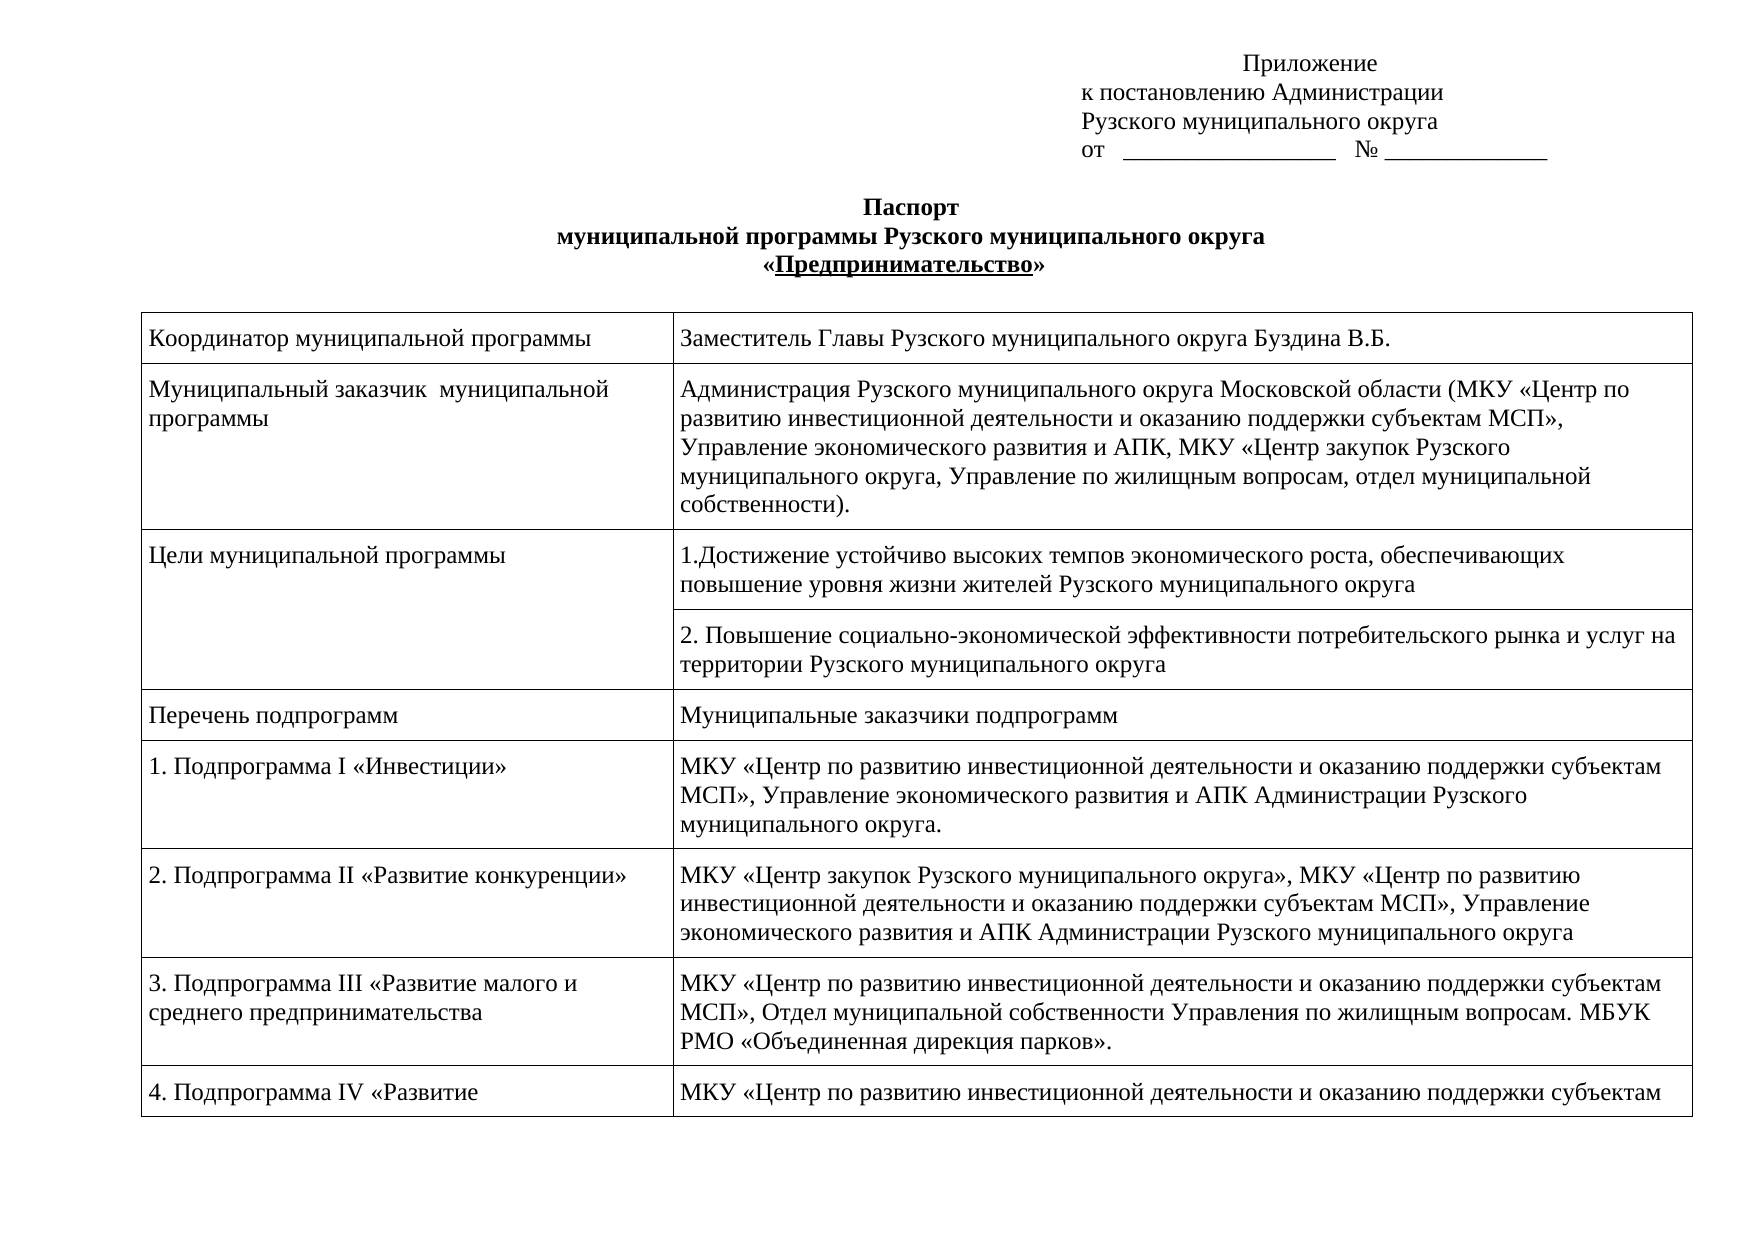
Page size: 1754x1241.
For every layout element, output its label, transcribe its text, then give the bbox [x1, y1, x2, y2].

text «Предпринимательство» [112, 249, 1710, 278]
table_cell 2. Подпрограмма II «Развитие конкуренции» [142, 849, 673, 957]
table_cell 1.Достижение устойчиво высоких темпов экономического роста, обеспечивающих повышение уровня жизни жителей Рузского муниципального округа [674, 530, 1692, 609]
table_cell МКУ «Центр по развитию инвестиционной деятельности и оказанию поддержки субъектам МСП», Управление экономического развития и АПК Администрации Рузского муниципального округа. [674, 741, 1692, 848]
table_cell Муниципальный заказчик муниципальной программы [142, 364, 673, 529]
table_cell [674, 1066, 1692, 1116]
text Рузского муниципального округа [112, 106, 1710, 134]
text к постановлению Администрации [112, 77, 1710, 106]
table_cell Цели муниципальной программы [142, 530, 673, 688]
table_cell МКУ «Центр закупок Рузского муниципального округа», МКУ «Центр по развитию инвестиционной деятельности и оказанию поддержки субъектам МСП», Управление экономического развития и АПК Администрации Рузского муниципального округа [674, 849, 1692, 957]
table_cell 2. Повышение социально-экономической эффективности потребительского рынка и услуг на территории Рузского муниципального округа [674, 610, 1692, 688]
table_cell Муниципальные заказчики подпрограмм [674, 690, 1692, 739]
table_header Координатор муниципальной программы [142, 313, 673, 363]
table_cell МКУ «Центр по развитию инвестиционной деятельности и оказанию поддержки субъектам МСП», Отдел муниципальной собственности Управления по жилищным вопросам. МБУК РМО «Объединенная дирекция парков». [674, 958, 1692, 1065]
table_cell Перечень подпрограмм [142, 690, 673, 739]
text от _________________ № _____________ [112, 134, 1710, 163]
text Паспорт [112, 192, 1710, 221]
text Приложение [112, 48, 1710, 77]
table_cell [142, 1066, 673, 1116]
table_cell 1. Подпрограмма I «Инвестиции» [142, 741, 673, 848]
table_cell 3. Подпрограмма III «Развитие малого и среднего предпринимательства [142, 958, 673, 1065]
text муниципальной программы Рузского муниципального округа [112, 221, 1710, 249]
table_header Заместитель Главы Рузского муниципального округа Буздина В.Б. [674, 313, 1692, 363]
table_cell Администрация Рузского муниципального округа Московской области (МКУ «Центр по развитию инвестиционной деятельности и оказанию поддержки субъектам МСП», Управление экономического развития и АПК, МКУ «Центр закупок Рузского муниципального округа, Управление по жилищным вопросам, отдел муниципальной собственности). [674, 364, 1692, 529]
